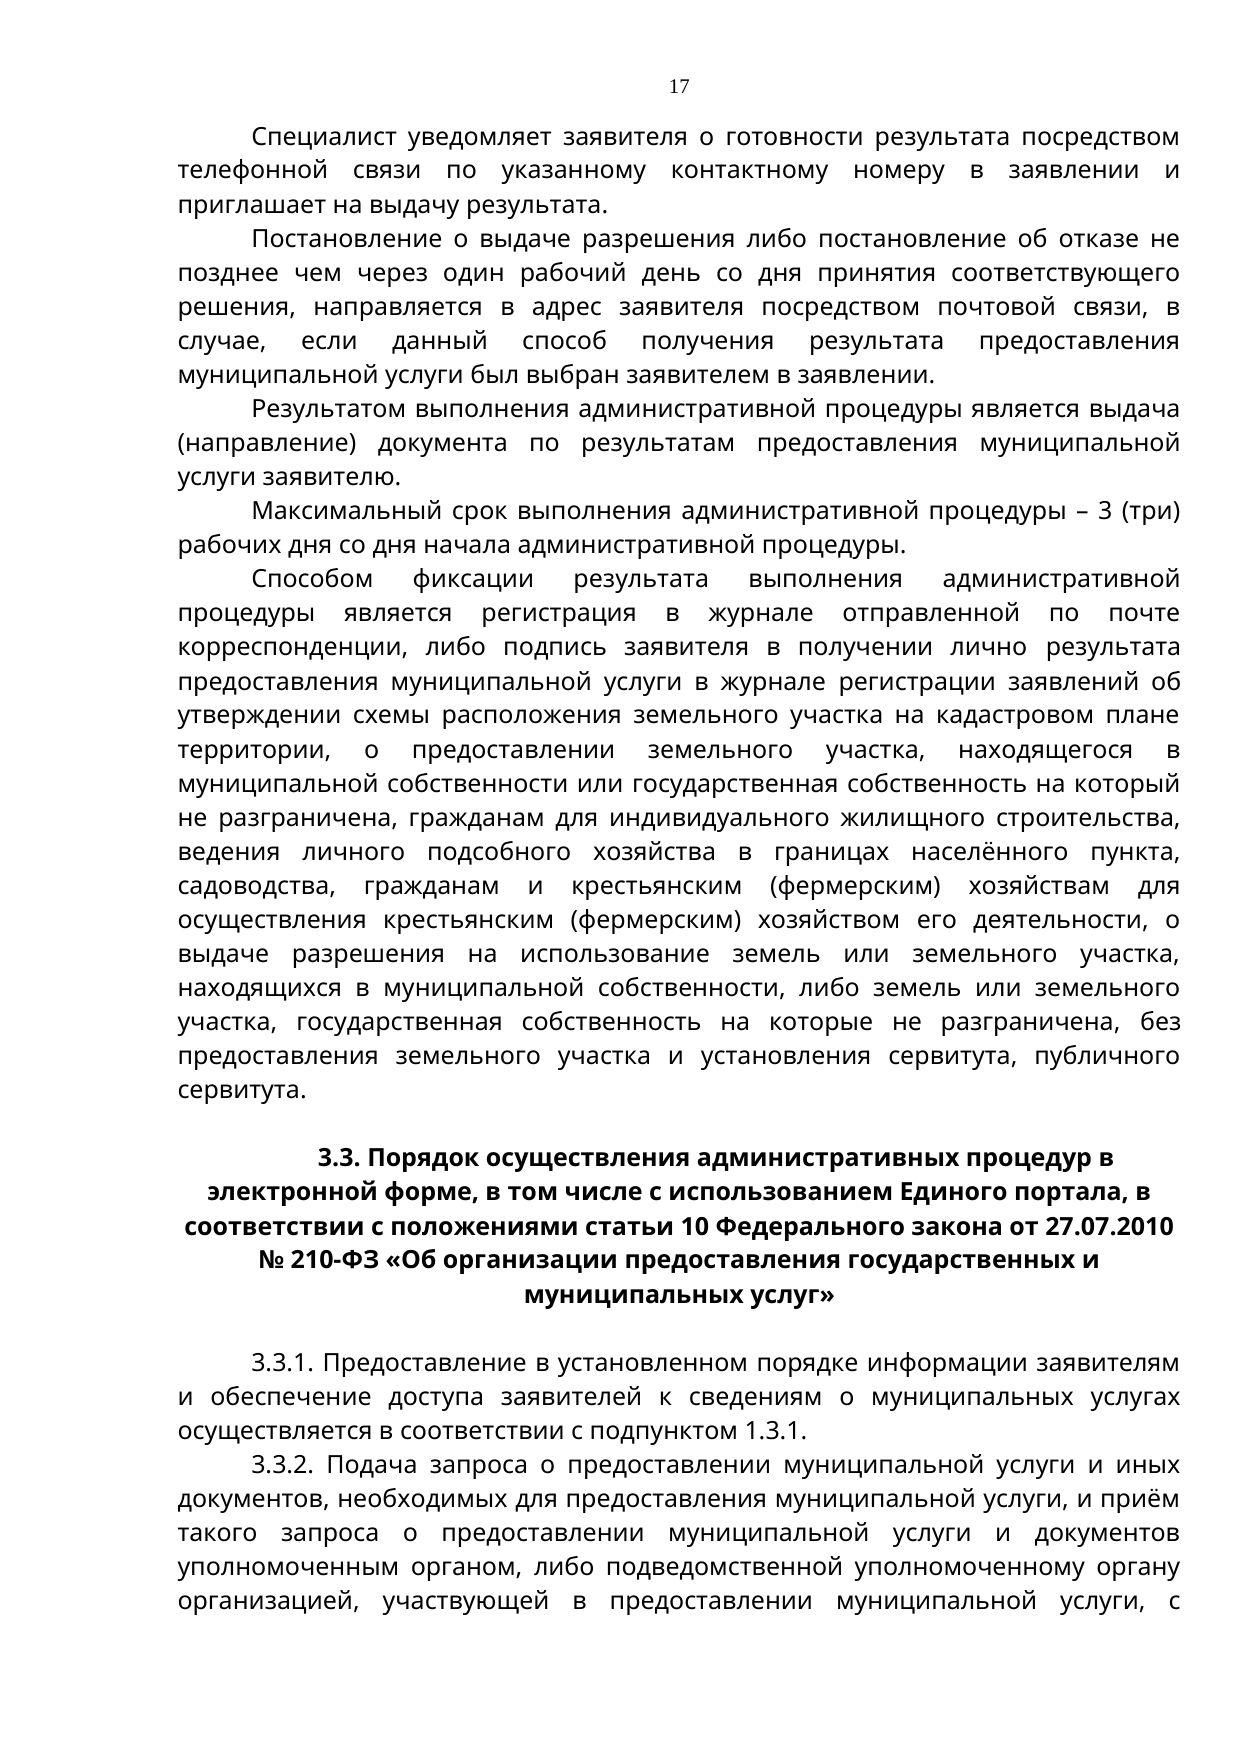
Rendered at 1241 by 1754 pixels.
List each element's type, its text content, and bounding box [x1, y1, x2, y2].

text Способом фиксации результата выполнения административной процедуры является регистрация в журнале отправленной по почте корреспонденции, либо подпись заявителя в получении лично результата предоставления муниципальной услуги в журнале регистрации заявлений об утверждении схемы расположения земельного участка на кадастровом плане территории, о предоставлении земельного участка, находящегося в муниципальной собственности или государственная собственность на который не разграничена, гражданам для индивидуального жилищного строительства, ведения личного подсобного хозяйства в границах населённого пункта, садоводства, гражданам и крестьянским (фермерским) хозяйствам для осуществления крестьянским (фермерским) хозяйством его деятельности, о выдаче разрешения на использование земель или земельного участка, находящихся в муниципальной собственности, либо земель или земельного участка, государственная собственность на которые не разграничена, без предоставления земельного участка и установления сервитута, публичного сервитута. [177, 731, 1181, 1106]
text 3.3.1. Предоставление в установленном порядке информации заявителям и обеспечение доступа заявителей к сведениям о муниципальных услугах осуществляется в соответствии с подпунктом 1.3.1. [177, 1344, 1181, 1447]
text Максимальный срок выполнения административной процедуры – 3 (три) рабочих дня со дня начала административной процедуры. [177, 493, 1181, 561]
text Специалист уведомляет заявителя о готовности результата посредством телефонной связи по указанному контактному номеру в заявлении и приглашает на выдачу результата. [177, 118, 1181, 220]
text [177, 1447, 1181, 1617]
text Постановление о выдаче разрешения либо постановление об отказе не позднее чем через один рабочий день со дня принятия соответствующего решения, направляется в адрес заявителя посредством почтовой связи, в случае, если данный способ получения результата предоставления муниципальной услуги был выбран заявителем в заявлении. [177, 220, 1181, 391]
text 3.3. Порядок осуществления административных процедур в электронной форме, в том числе с использованием Единого портала, в соответствии с положениями статьи 10 Федерального закона от 27.07.2010 № 210-ФЗ «Об организации предоставления государственных и муниципальных услуг» [177, 1140, 1181, 1310]
text Способом фиксации результата выполнения административной процедуры является регистрация в журнале отправленной по почте корреспонденции, либо подпись заявителя в получении лично результата предоставления муниципальной услуги в журнале регистрации заявлений об утверждении схемы расположения земельного участка на кадастровом плане территории, о предоставлении земельного участка, находящегося в муниципальной собственности или государственная собственность на который не разграничена, гражданам для индивидуального жилищного строительства, ведения личного подсобного хозяйства в границах населённого пункта, садоводства, гражданам и крестьянским (фермерским) хозяйствам для осуществления крестьянским (фермерским) хозяйством его деятельности, о выдаче разрешения на использование земель или земельного участка, находящихся в муниципальной собственности, либо земель или земельного участка, государственная собственность на которые не разграничена, без предоставления земельного участка и установления сервитута, публичного сервитута. [177, 561, 1181, 697]
text Результатом выполнения административной процедуры является выдача (направление) документа по результатам предоставления муниципальной услуги заявителю. [177, 391, 1181, 493]
